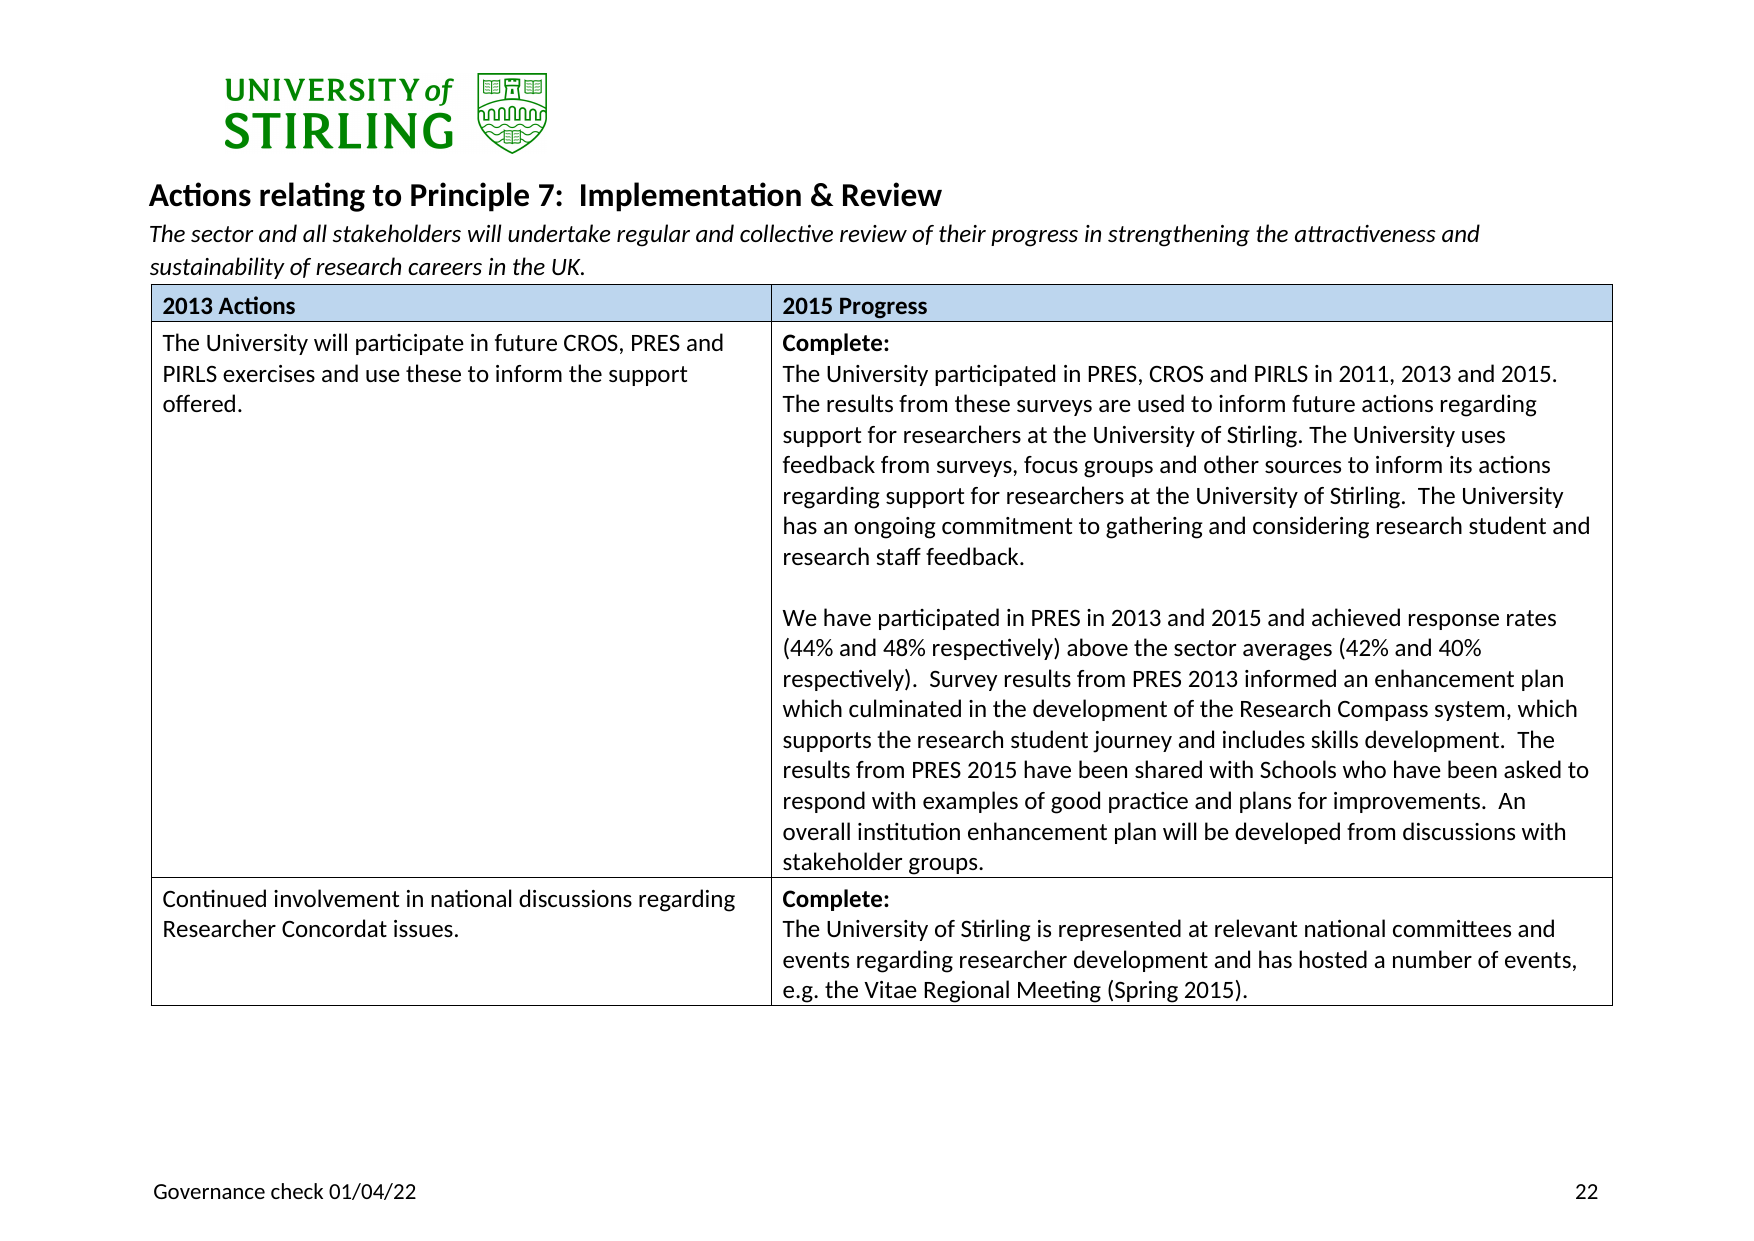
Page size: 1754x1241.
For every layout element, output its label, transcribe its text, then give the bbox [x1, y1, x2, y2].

table_header 2015 Progress [772, 285, 1612, 321]
table_cell Complete: The University participated in PRES, CROS and PIRLS in 2011, 2013 and 2015. The results from these surveys are used to inform future actions regarding support for researchers at the University of Stirling. The University uses feedback from surveys, focus groups and other sources to inform its actions regarding support for researchers at the University of Stirling. The University has an ongoing commitment to gathering and considering research student and research staff feedback. We have participated in PRES in 2013 and 2015 and achieved response rates (44% and 48% respectively) above the sector averages (42% and 40% respectively). Survey results from PRES 2013 informed an enhancement plan which culminated in the development of the Research Compass system, which supports the research student journey and includes skills development. The results from PRES 2015 have been shared with Schools who have been asked to respond with examples of good practice and plans for improvements. An overall institution enhancement plan will be developed from discussions with stakeholder groups. [772, 322, 1612, 877]
subtitle Actions relating to Principle 7: Implementation & Review [148, 174, 1601, 215]
table_header 2013 Actions [152, 285, 771, 321]
picture [225, 73, 547, 154]
table_cell The University will participate in future CROS, PRES and PIRLS exercises and use these to inform the support offered. [152, 322, 771, 877]
table_cell Complete: The University of Stirling is represented at relevant national committees and events regarding researcher development and has hosted a number of events, e.g. the Vitae Regional Meeting (Spring 2015). [772, 878, 1612, 1005]
text The sector and all stakeholders will undertake regular and collective review of their progress in strengthening the attractiveness and sustainability of research careers in the UK. [148, 218, 1601, 281]
table_cell Continued involvement in national discussions regarding Researcher Concordat issues. [152, 878, 771, 1005]
